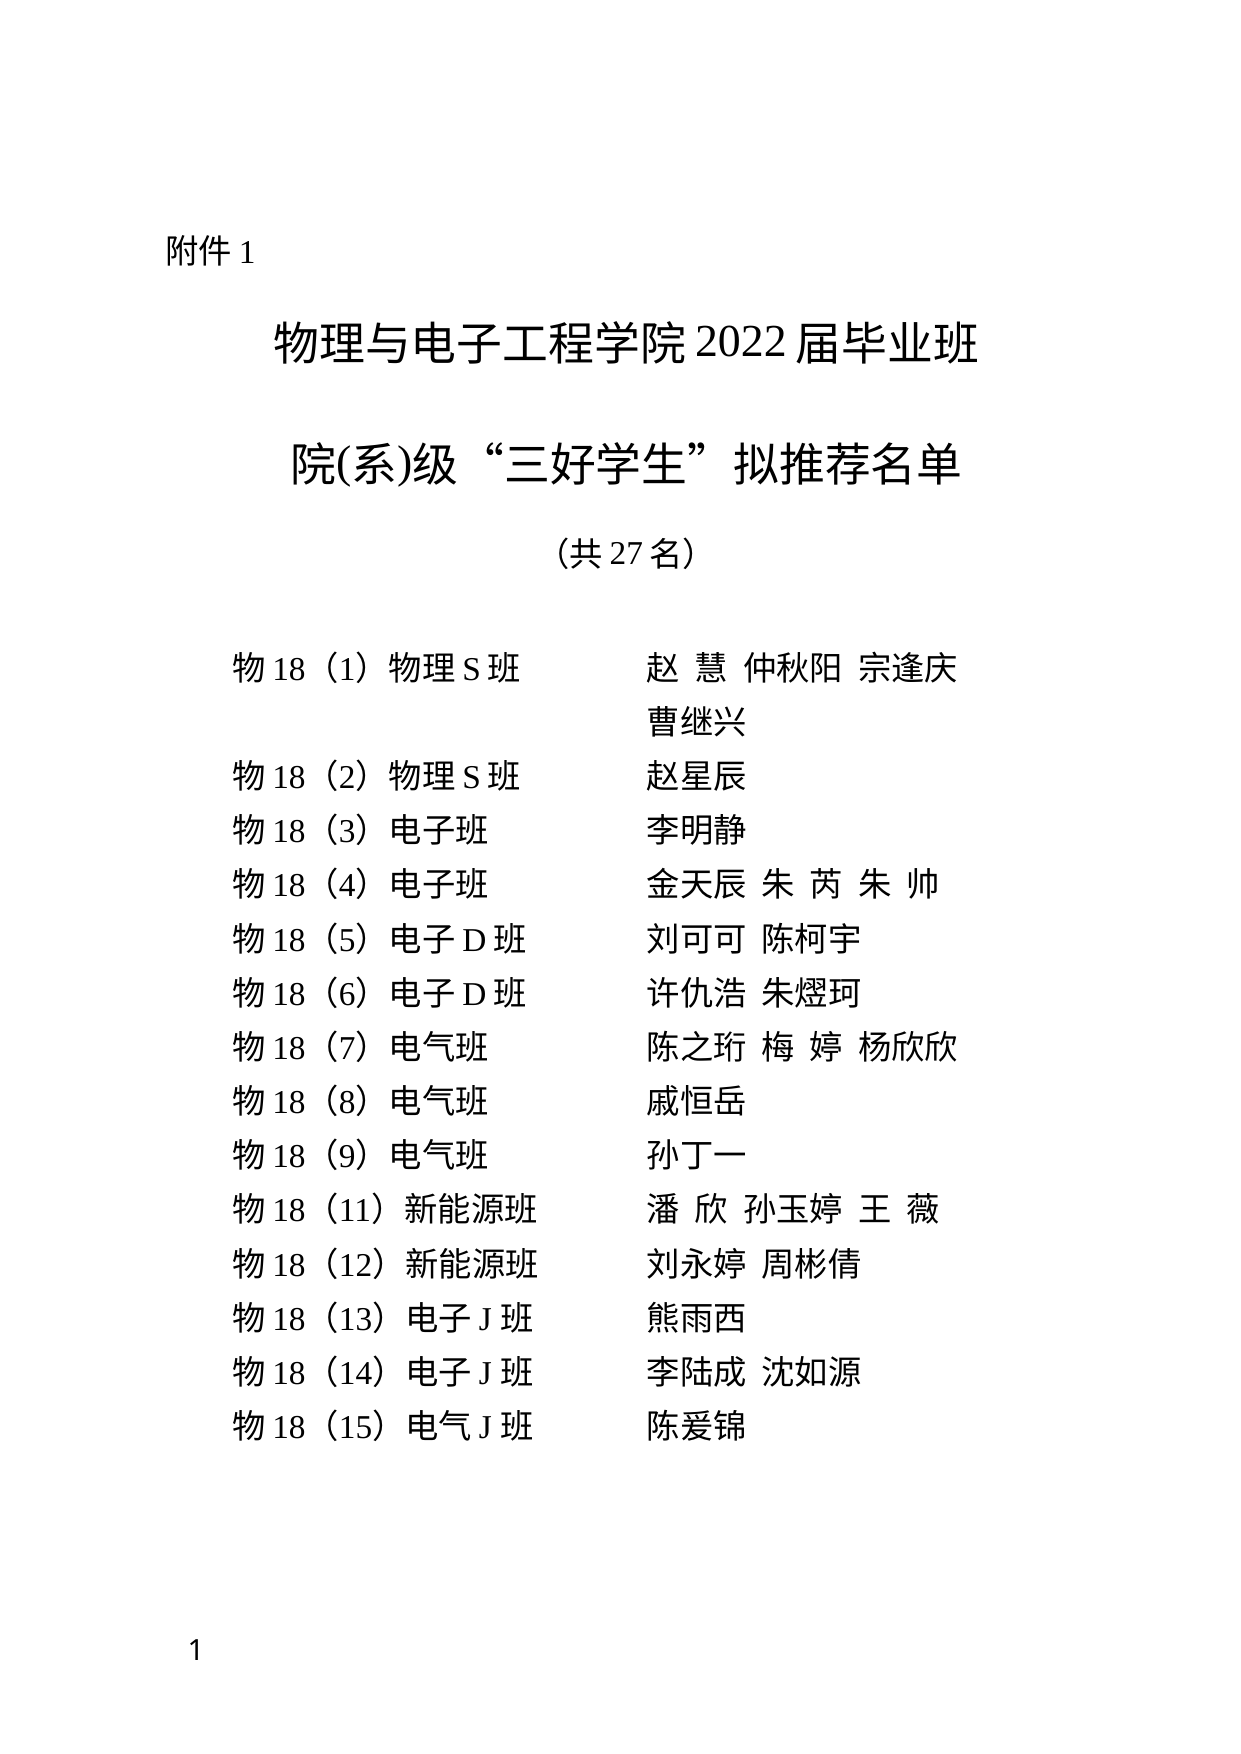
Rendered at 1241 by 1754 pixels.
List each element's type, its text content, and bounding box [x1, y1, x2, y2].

text 院(系)级“三好学生”拟推荐名单 [165, 401, 1087, 522]
text 物18（5）电子D班 刘可可 陈柯宇 [165, 908, 1087, 962]
text 物18（13）电子J 班 熊雨西 [165, 1287, 1087, 1341]
text 物18（9）电气班 孙丁一 [165, 1124, 1087, 1178]
text 物理与电子工程学院2022届毕业班 [165, 279, 1087, 401]
text （共27名） [187, 522, 1065, 583]
text 物18（15）电气J 班 陈爰锦 [165, 1395, 1087, 1449]
text 物18（6）电子D班 许仇浩 朱熤珂 [165, 962, 1087, 1016]
text 物18（14）电子J 班 李陆成 沈如源 [165, 1341, 1087, 1395]
text 物18（11）新能源班 潘 欣 孙玉婷 王 薇 [165, 1178, 1087, 1233]
text 物18（7）电气班 陈之珩 梅 婷 杨欣欣 [165, 1016, 1087, 1070]
text 物18（4）电子班 金天辰 朱 芮 朱 帅 [165, 853, 1087, 908]
text 曹继兴 [165, 691, 1087, 745]
text 附件1 [165, 219, 1087, 279]
text 物18（12）新能源班 刘永婷 周彬倩 [165, 1233, 1087, 1287]
text 物18（3）电子班 李明静 [165, 799, 1087, 853]
text 物18（8）电气班 戚恒岳 [165, 1070, 1087, 1124]
text 物18（1）物理S班 赵 慧 仲秋阳 宗逢庆 [165, 637, 1087, 691]
text 物18（2）物理S班 赵星辰 [165, 745, 1087, 799]
